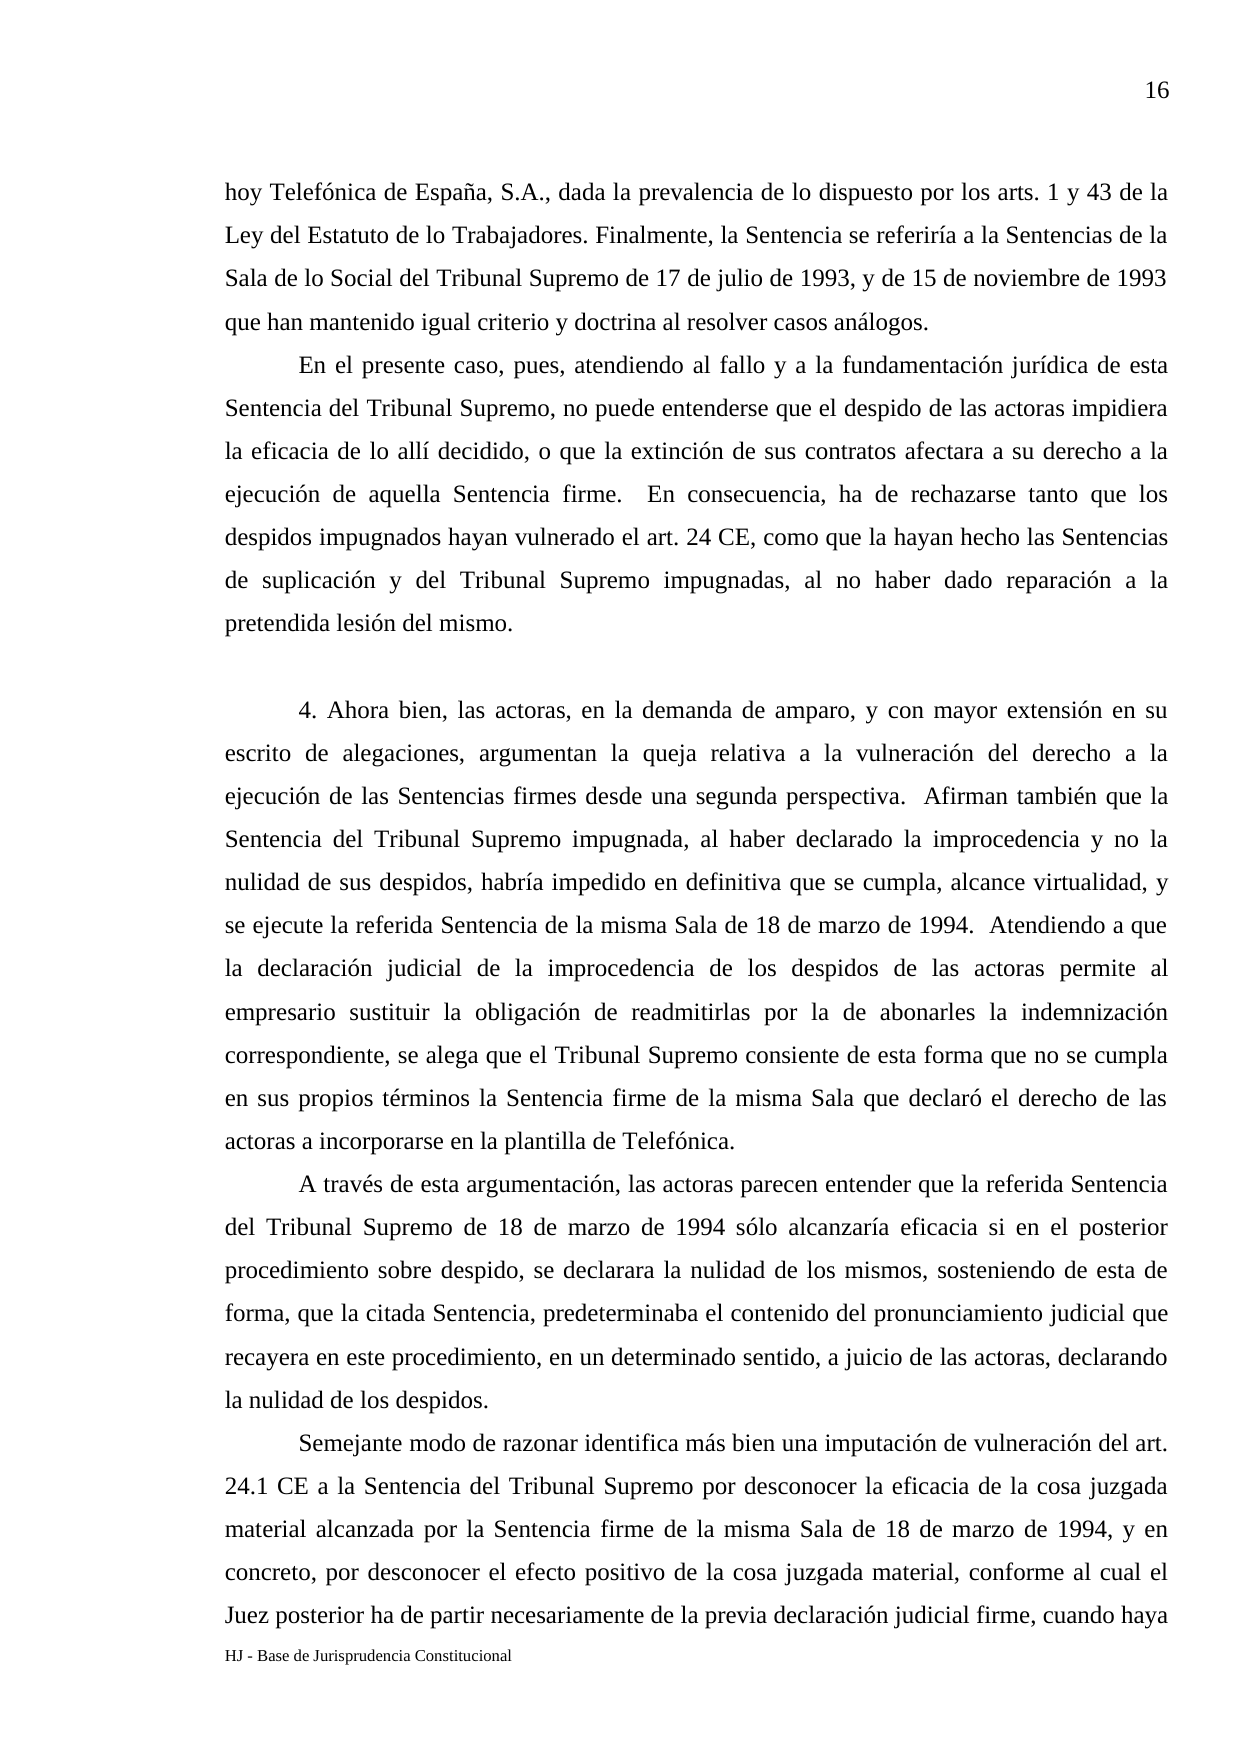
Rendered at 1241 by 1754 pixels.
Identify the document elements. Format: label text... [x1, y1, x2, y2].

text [224, 177, 1169, 335]
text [224, 1428, 1169, 1629]
text 4. Ahora bien, las actoras, en la demanda de amparo, y con mayor extensión en su escrito de alegaciones, argumentan la queja relativa a la vulneración del derecho a la ejecución de las Sentencias firmes desde una segunda perspectiva. Afirman también que la Sentencia del Tribunal Supremo impugnada, al haber declarado la improcedencia y no la nulidad de sus despidos, habría impedido en definitiva que se cumpla, alcance virtualidad, y se ejecute la referida Sentencia de la misma Sala de 18 de marzo de 1994. Atendiendo a que la declaración judicial de la improcedencia de los despidos de las actoras permite al empresario sustituir la obligación de readmitirlas por la de abonarles la indemnización correspondiente, se alega que el Tribunal Supremo consiente de esta forma que no se cumpla en sus propios términos la Sentencia firme de la misma Sala que declaró el derecho de las actoras a incorporarse en la plantilla de Telefónica. [224, 695, 1169, 1155]
text A través de esta argumentación, las actoras parecen entender que la referida Sentencia del Tribunal Supremo de 18 de marzo de 1994 sólo alcanzaría eficacia si en el posterior procedimiento sobre despido, se declarara la nulidad de los mismos, sosteniendo de esta de forma, que la citada Sentencia, predeterminaba el contenido del pronunciamiento judicial que recayera en este procedimiento, en un determinado sentido, a juicio de las actoras, declarando la nulidad de los despidos. [224, 1169, 1169, 1413]
text En el presente caso, pues, atendiendo al fallo y a la fundamentación jurídica de esta Sentencia del Tribunal Supremo, no puede entenderse que el despido de las actoras impidiera la eficacia de lo allí decidido, o que la extinción de sus contratos afectara a su derecho a la ejecución de aquella Sentencia firme. En consecuencia, ha de rechazarse tanto que los despidos impugnados hayan vulnerado el art. 24 CE, como que la hayan hecho las Sentencias de suplicación y del Tribunal Supremo impugnadas, al no haber dado reparación a la pretendida lesión del mismo. [224, 350, 1169, 637]
